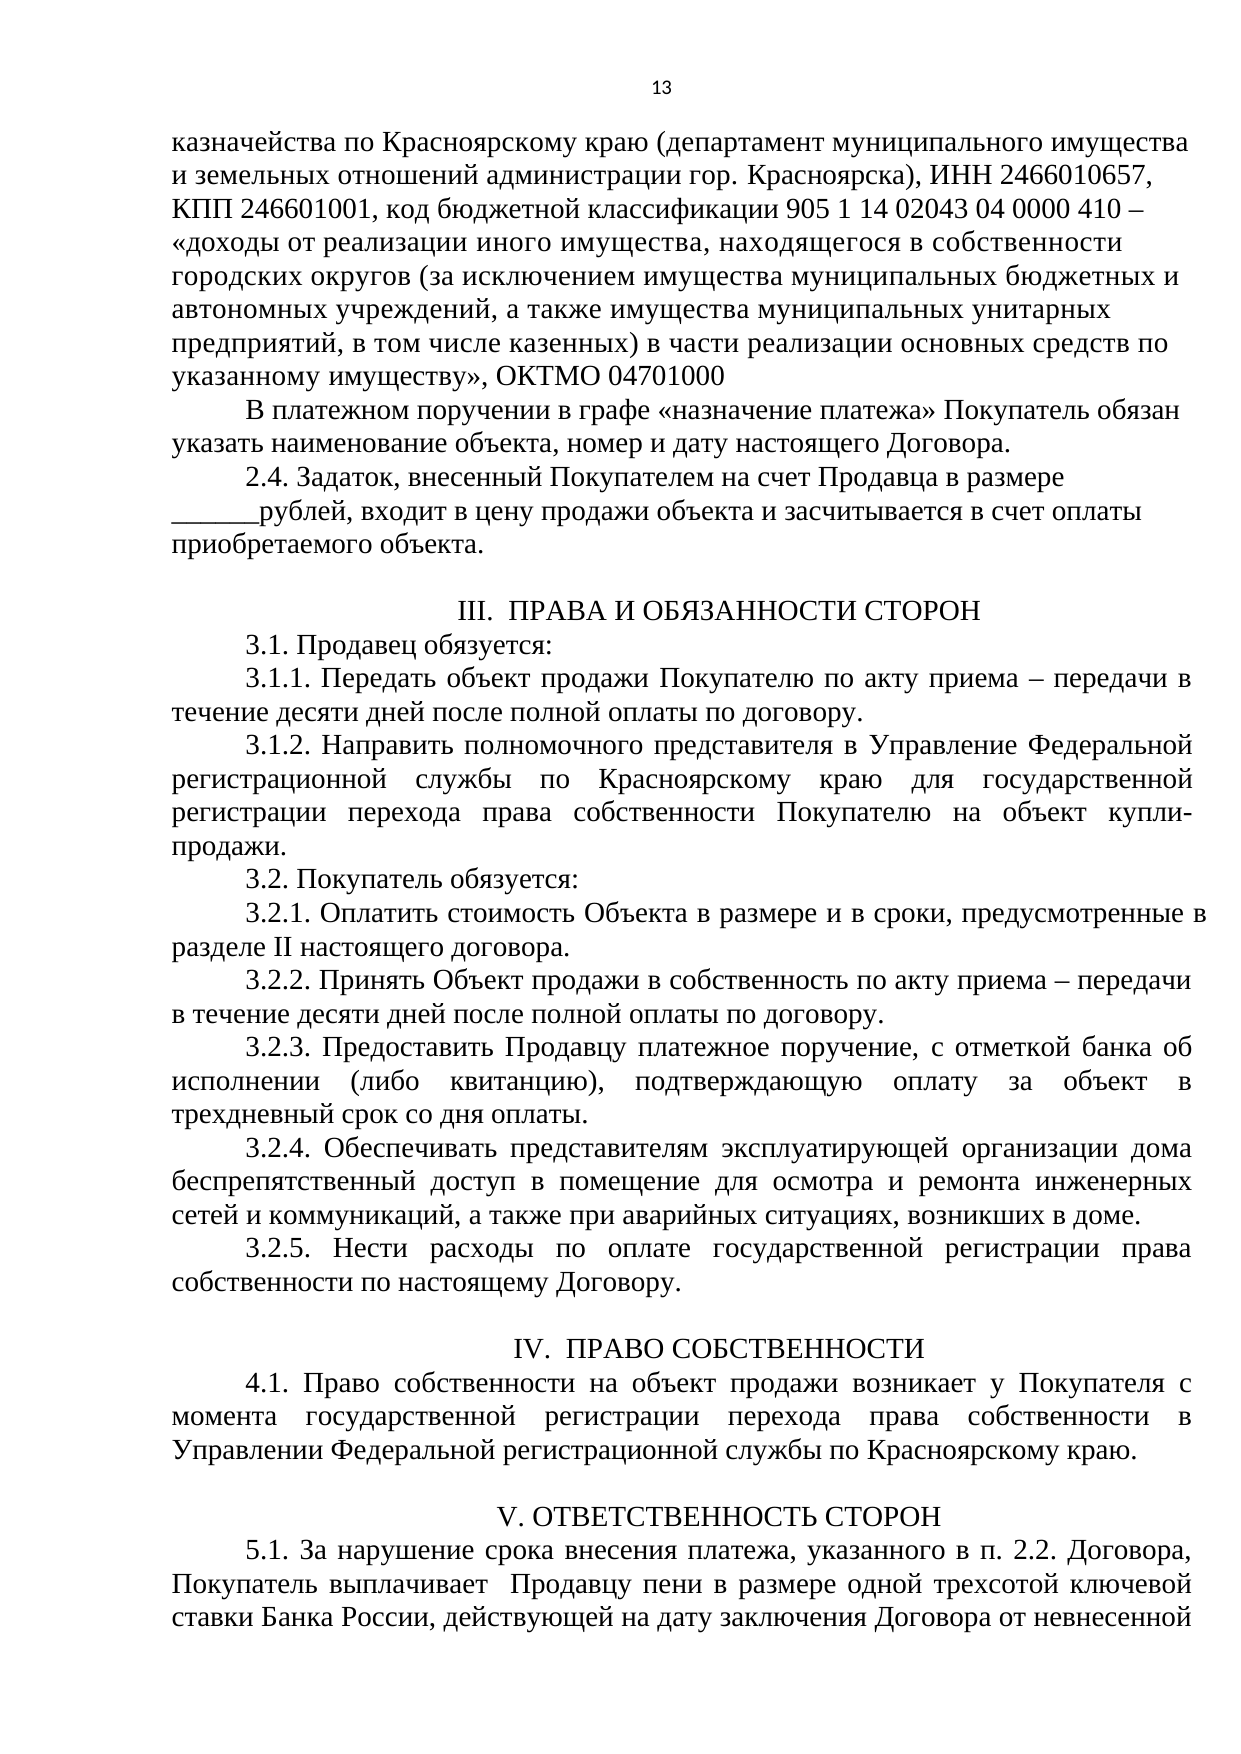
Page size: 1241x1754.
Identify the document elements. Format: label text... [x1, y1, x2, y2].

text 3.1.2. Направить полномочного представителя в Управление Федеральной регистрационной службы по Красноярскому краю для государственной регистрации перехода права собственности Покупателю на объект купли-продажи. [171, 727, 1193, 862]
text 3.2.3. Предоставить Продавцу платежное поручение, c отметкой банка об исполнении (либо квитанцию), подтверждающую оплату за объект в трехдневный срок со дня оплаты. [171, 1029, 1193, 1130]
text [171, 1532, 1193, 1633]
text IV. ПРАВО СОБСТВЕННОСТИ [171, 1331, 1193, 1365]
text 3.2.2. Принять Объект продажи в собственность по акту приема – передачи в течение десяти дней после полной оплаты по договору. [171, 962, 1193, 1029]
text 3.2.4. Обеспечивать представителям эксплуатирующей организации дома беспрепятственный доступ в помещение для осмотра и ремонта инженерных сетей и коммуникаций, а также при аварийных ситуациях, возникших в доме. [171, 1130, 1193, 1231]
text V. ОТВЕТСТВЕННОСТЬ СТОРОН [171, 1499, 1193, 1532]
text В платежном поручении в графе «назначение платежа» Покупатель обязан указать наименование объекта, номер и дату настоящего Договора. [171, 392, 1193, 459]
text 4.1. Право собственности на объект продажи возникает у Покупателя с момента государственной регистрации перехода права собственности в Управлении Федеральной регистрационной службы по Красноярскому краю. [171, 1365, 1193, 1465]
text 3.1. Продавец обязуется: [171, 627, 1193, 660]
text 3.2.5. Нести расходы по оплате государственной регистрации права собственности по настоящему Договору. [171, 1231, 1193, 1298]
text 3.1.1. Передать объект продажи Покупателю по акту приема – передачи в течение десяти дней после полной оплаты по договору. [171, 660, 1193, 727]
text 2.4. Задаток, внесенный Покупателем на счет Продавца в размере ______рублей, входит в цену продажи объекта и засчитывается в счет оплаты приобретаемого объекта. [171, 459, 1193, 560]
text 3.2.1. Оплатить стоимость Объекта в размере и в сроки, предусмотренные в разделе II настоящего договора. [171, 895, 1208, 962]
text III. ПРАВА И ОБЯЗАННОСТИ СТОРОН [171, 593, 1193, 627]
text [171, 124, 1193, 392]
text 3.2. Покупатель обязуется: [171, 862, 1193, 895]
